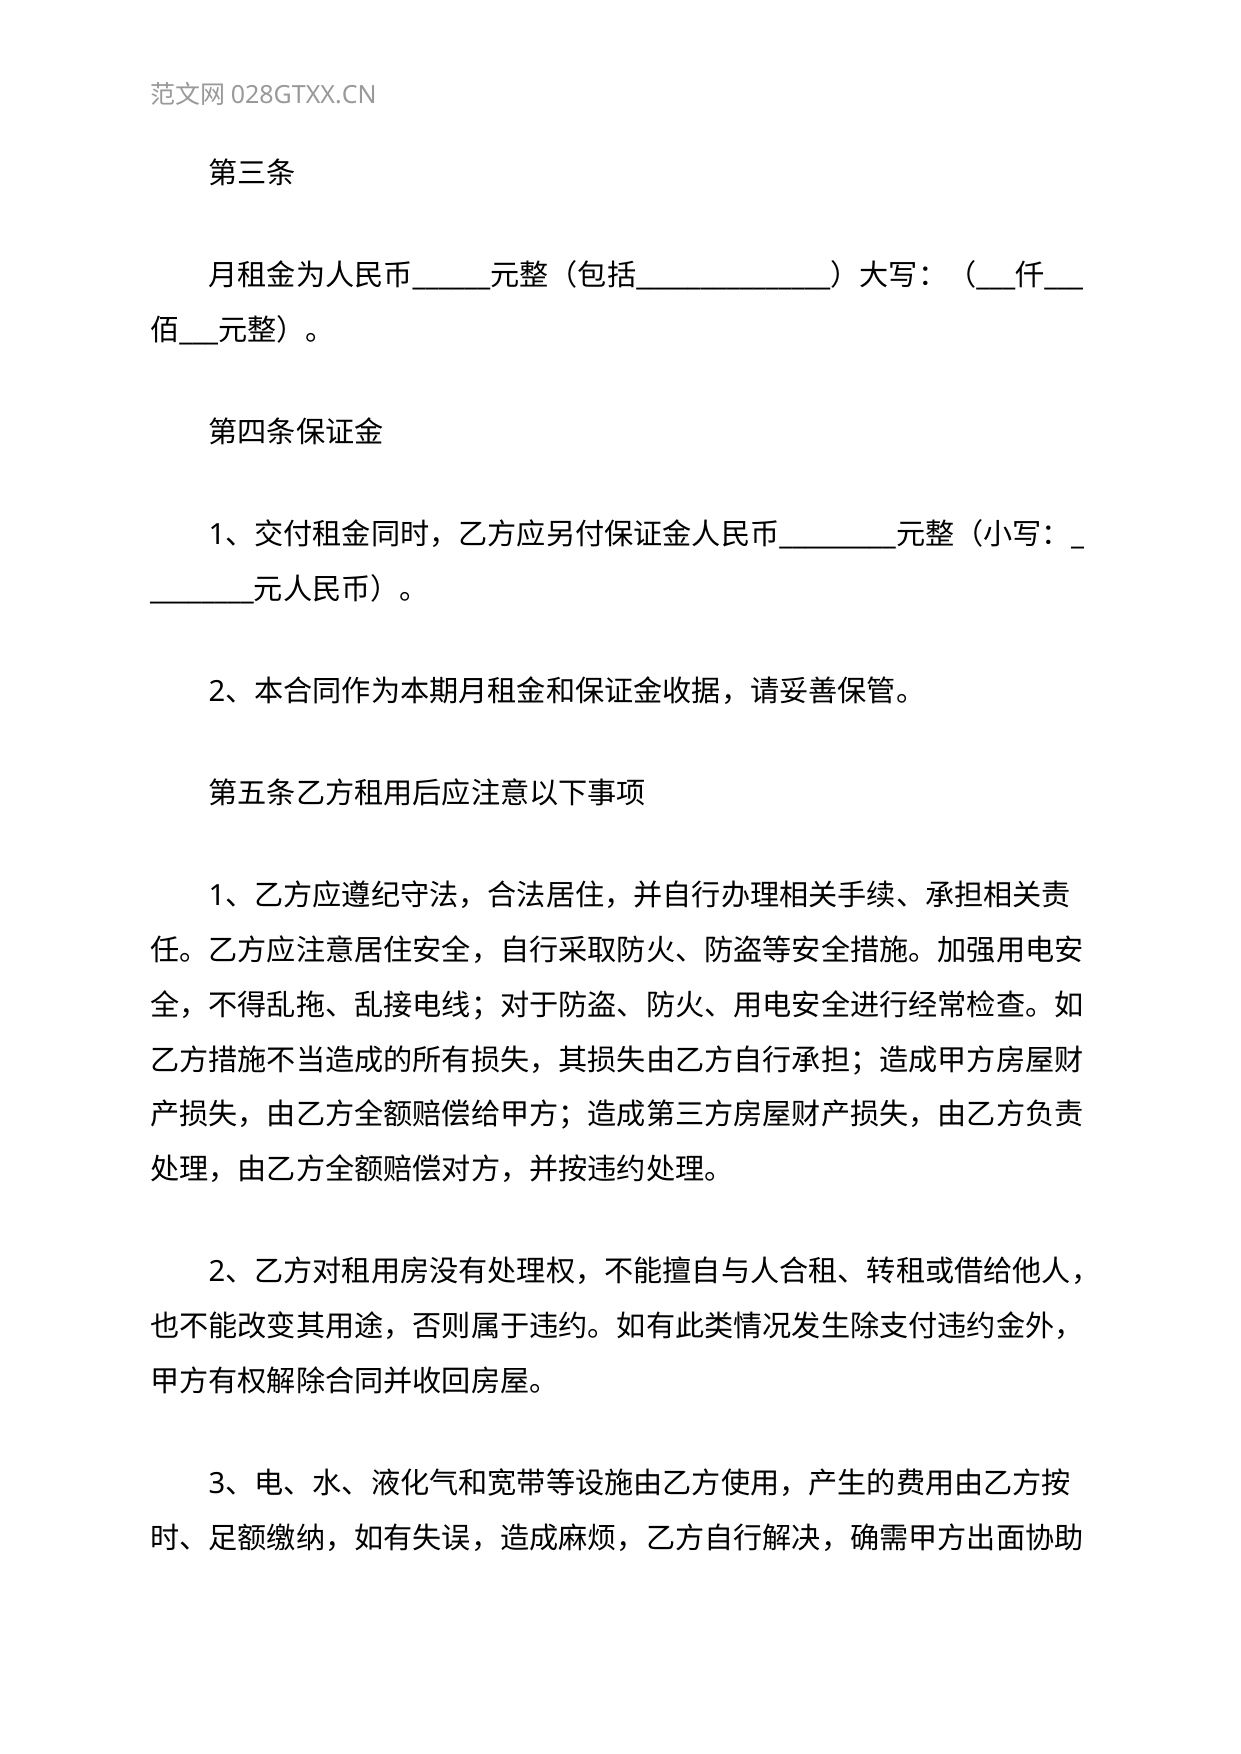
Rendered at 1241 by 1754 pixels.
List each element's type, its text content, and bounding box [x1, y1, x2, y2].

text 1、乙方应遵纪守法，合法居住，并自行办理相关手续、承担相关责任。乙方应注意居住安全，自行采取防火、防盗等安全措施。加强用电安全，不得乱拖、乱接电线；对于防盗、防火、用电安全进行经常检查。如乙方措施不当造成的所有损失，其损失由乙方自行承担；造成甲方房屋财产损失，由乙方全额赔偿给甲方；造成第三方房屋财产损失，由乙方负责处理，由乙方全额赔偿对方，并按违约处理。 [150, 871, 1090, 1188]
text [150, 1459, 1090, 1557]
text 2、本合同作为本期月租金和保证金收据，请妥善保管。 [150, 667, 1090, 710]
text 第五条乙方租用后应注意以下事项 [150, 769, 1090, 812]
text 2、乙方对租用房没有处理权，不能擅自与人合租、转租或借给他人，也不能改变其用途，否则属于违约。如有此类情况发生除支付违约金外，甲方有权解除合同并收回房屋。 [150, 1248, 1090, 1400]
text 1、交付租金同时，乙方应另付保证金人民币_________元整（小写：_________元人民币）。 [150, 511, 1090, 608]
text 第三条 [150, 150, 1090, 192]
text 月租金为人民币______元整（包括_______________）大写：（___仟___佰___元整）。 [150, 252, 1090, 349]
text 第四条保证金 [150, 409, 1090, 451]
